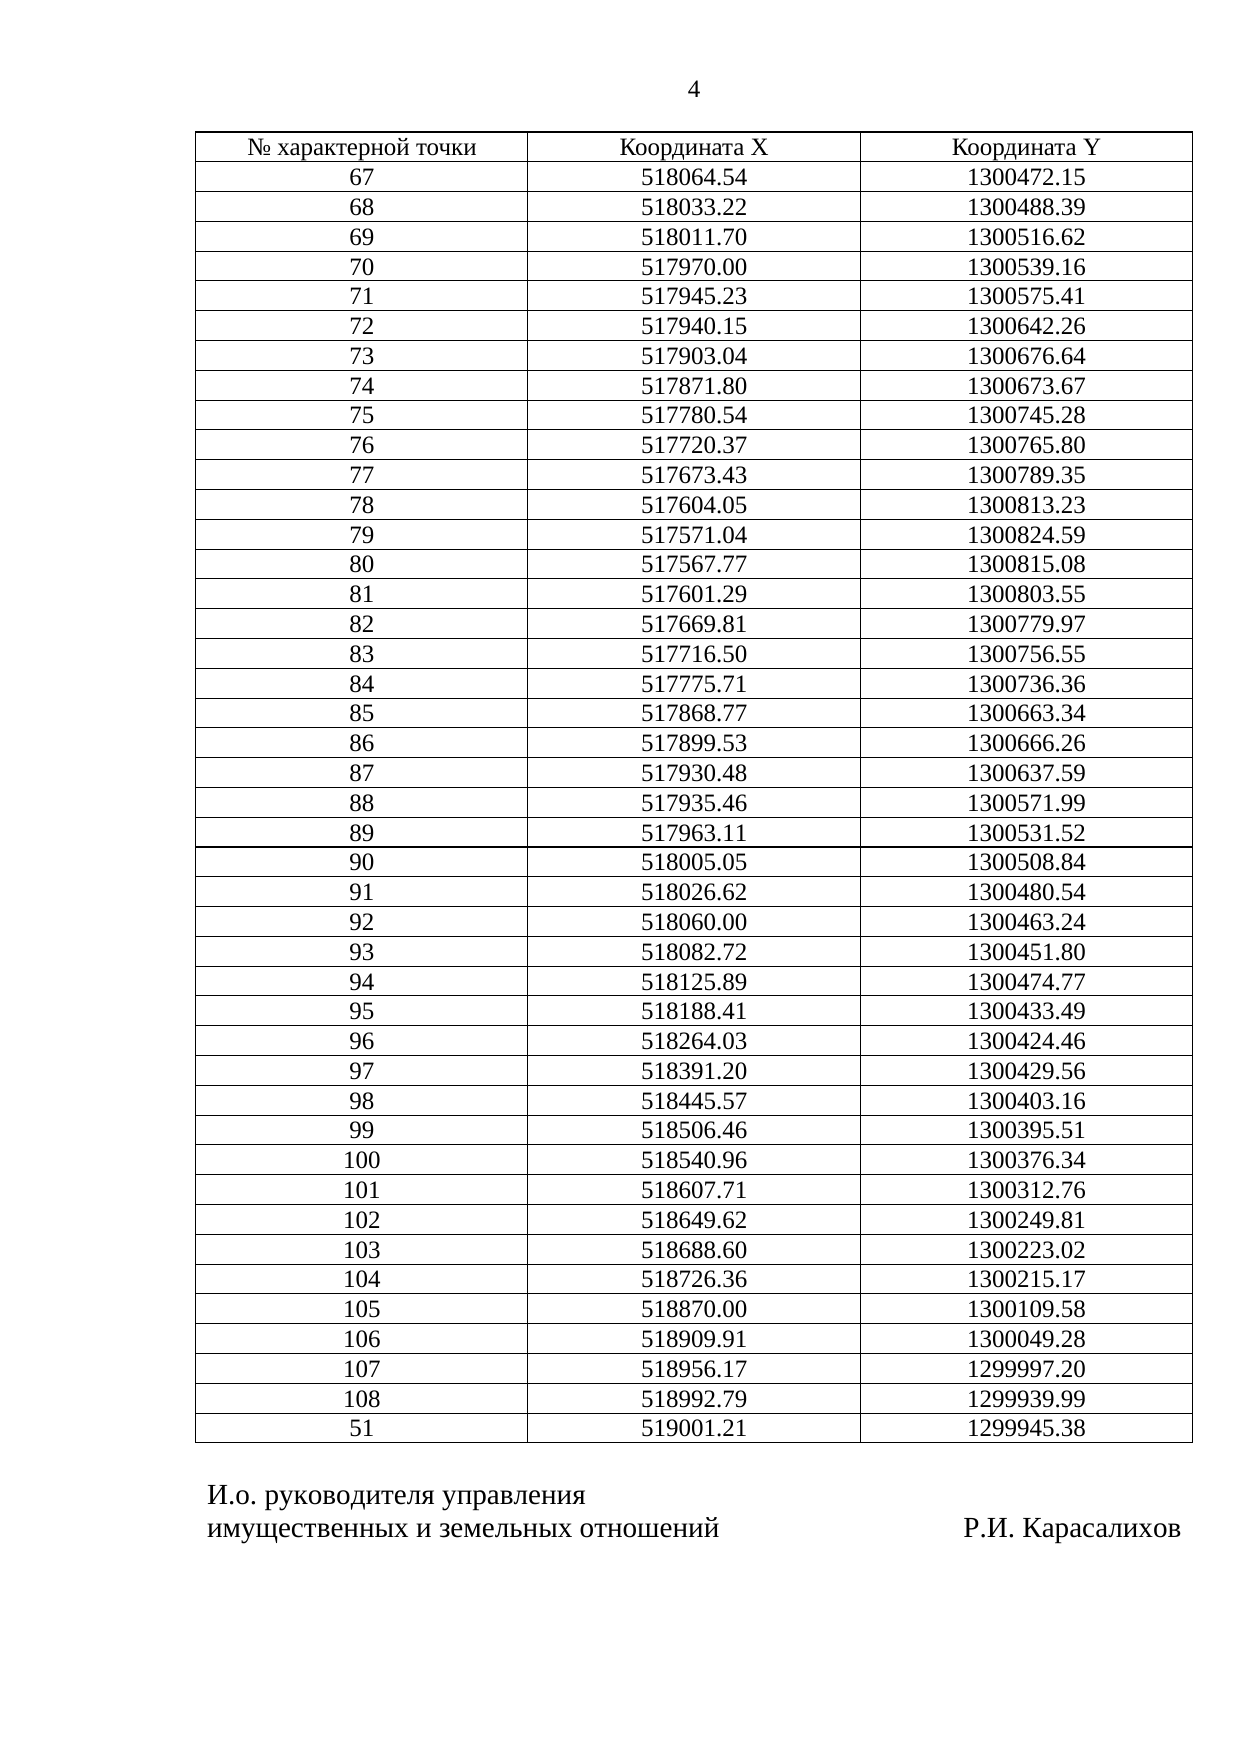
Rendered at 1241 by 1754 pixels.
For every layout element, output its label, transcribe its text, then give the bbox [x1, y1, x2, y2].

table_cell 1300488.39 [861, 192, 1192, 221]
table_cell 1300824.59 [861, 520, 1192, 548]
table_cell 518391.20 [528, 1056, 860, 1085]
table_cell 517720.37 [528, 430, 860, 459]
table_cell 1300642.26 [861, 311, 1192, 340]
table_cell 84 [196, 669, 527, 697]
table_cell 82 [196, 609, 527, 638]
table_cell 1299939.99 [861, 1384, 1192, 1412]
table_cell 67 [196, 162, 527, 191]
table_cell 97 [196, 1056, 527, 1085]
table_cell 1299997.20 [861, 1354, 1192, 1383]
table_cell 1300813.23 [861, 490, 1192, 519]
table_cell 517871.80 [528, 371, 860, 399]
table_cell 519001.21 [528, 1414, 860, 1442]
table_cell 517940.15 [528, 311, 860, 340]
table_cell 517903.04 [528, 341, 860, 370]
table_cell 1300803.55 [861, 579, 1192, 608]
table_cell 89 [196, 818, 527, 846]
table_cell 518649.62 [528, 1205, 860, 1234]
table_cell 1300756.55 [861, 639, 1192, 668]
table_cell 517673.43 [528, 460, 860, 489]
table_cell 1300223.02 [861, 1235, 1192, 1263]
table_cell 91 [196, 877, 527, 906]
table_cell 518011.70 [528, 222, 860, 251]
table_cell 1300312.76 [861, 1175, 1192, 1204]
table_cell 1300789.35 [861, 460, 1192, 489]
table_cell 1300472.15 [861, 162, 1192, 191]
table_cell 1300215.17 [861, 1265, 1192, 1293]
table_cell 1299945.38 [861, 1414, 1192, 1442]
table_cell 104 [196, 1265, 527, 1293]
table_cell 518125.89 [528, 967, 860, 995]
table_cell 101 [196, 1175, 527, 1204]
table_cell 518264.03 [528, 1026, 860, 1055]
table_cell 1300815.08 [861, 550, 1192, 578]
table_header Координата Х [528, 133, 860, 161]
table_cell 517963.11 [528, 818, 860, 846]
table_cell 1300571.99 [861, 788, 1192, 817]
table_cell 517899.53 [528, 728, 860, 757]
table_cell 1300663.34 [861, 699, 1192, 727]
table_cell 517716.50 [528, 639, 860, 668]
table_header Координата Y [861, 133, 1192, 161]
table_cell 106 [196, 1324, 527, 1353]
table_cell И.о. руководителя управления имущественных и земельных отношений [196, 1443, 783, 1544]
table_cell 518064.54 [528, 162, 860, 191]
table_cell 1300480.54 [861, 877, 1192, 906]
table_cell 72 [196, 311, 527, 340]
table_cell 1300049.28 [861, 1324, 1192, 1353]
table_cell 1300765.80 [861, 430, 1192, 459]
table_header № характерной точки [196, 133, 527, 161]
table_cell 76 [196, 430, 527, 459]
table_cell 1300539.16 [861, 252, 1192, 280]
table_cell 518033.22 [528, 192, 860, 221]
table_cell 518445.57 [528, 1086, 860, 1114]
table_cell 98 [196, 1086, 527, 1114]
table_cell 1300429.56 [861, 1056, 1192, 1085]
table_cell 96 [196, 1026, 527, 1055]
table_cell 1300516.62 [861, 222, 1192, 251]
table_cell 518060.00 [528, 907, 860, 936]
table_cell 517945.23 [528, 281, 860, 310]
table_cell 87 [196, 758, 527, 787]
table_cell 1300463.24 [861, 907, 1192, 936]
table_cell 517935.46 [528, 788, 860, 817]
table_cell 518956.17 [528, 1354, 860, 1383]
table_cell 518026.62 [528, 877, 860, 906]
table_cell 1300673.67 [861, 371, 1192, 399]
table_cell 518540.96 [528, 1145, 860, 1174]
table_cell 517571.04 [528, 520, 860, 548]
table_cell 517868.77 [528, 699, 860, 727]
table_cell 77 [196, 460, 527, 489]
table_cell 518992.79 [528, 1384, 860, 1412]
table_cell 93 [196, 937, 527, 966]
table_cell 1300403.16 [861, 1086, 1192, 1114]
table_cell Р.И. Карасалихов [783, 1443, 1192, 1544]
table_cell 68 [196, 192, 527, 221]
table_cell 69 [196, 222, 527, 251]
table_cell 88 [196, 788, 527, 817]
table_cell 518188.41 [528, 996, 860, 1025]
table_cell 1300395.51 [861, 1116, 1192, 1144]
table_cell 518726.36 [528, 1265, 860, 1293]
table_cell 518607.71 [528, 1175, 860, 1204]
table_cell 1300508.84 [861, 848, 1192, 876]
table_cell 517775.71 [528, 669, 860, 697]
table_cell 1300249.81 [861, 1205, 1192, 1234]
table_cell 1300736.36 [861, 669, 1192, 697]
table_cell 79 [196, 520, 527, 548]
table_cell 1300779.97 [861, 609, 1192, 638]
table_cell 517669.81 [528, 609, 860, 638]
table_cell 102 [196, 1205, 527, 1234]
table_cell 85 [196, 699, 527, 727]
table_cell 70 [196, 252, 527, 280]
table_cell 1300109.58 [861, 1294, 1192, 1323]
table_cell 517601.29 [528, 579, 860, 608]
table_cell 92 [196, 907, 527, 936]
table_cell 1300424.46 [861, 1026, 1192, 1055]
table_cell 1300676.64 [861, 341, 1192, 370]
table_cell 518005.05 [528, 848, 860, 876]
table_cell 1300376.34 [861, 1145, 1192, 1174]
table_cell 51 [196, 1414, 527, 1442]
table_cell 83 [196, 639, 527, 668]
table_cell 517970.00 [528, 252, 860, 280]
table_cell 99 [196, 1116, 527, 1144]
table_cell 100 [196, 1145, 527, 1174]
table_cell 107 [196, 1354, 527, 1383]
table_cell 1300531.52 [861, 818, 1192, 846]
table_cell 74 [196, 371, 527, 399]
table_cell 1300575.41 [861, 281, 1192, 310]
table_cell 75 [196, 401, 527, 429]
table_cell 90 [196, 848, 527, 876]
table_cell 1300433.49 [861, 996, 1192, 1025]
table_cell 105 [196, 1294, 527, 1323]
table_cell 1300666.26 [861, 728, 1192, 757]
table_cell 95 [196, 996, 527, 1025]
table_cell 94 [196, 967, 527, 995]
table_cell 518082.72 [528, 937, 860, 966]
table_cell 81 [196, 579, 527, 608]
table_cell 80 [196, 550, 527, 578]
table_cell 518506.46 [528, 1116, 860, 1144]
table_cell 517567.77 [528, 550, 860, 578]
table_cell 86 [196, 728, 527, 757]
table_cell 517780.54 [528, 401, 860, 429]
table_cell 1300451.80 [861, 937, 1192, 966]
table_cell 518688.60 [528, 1235, 860, 1263]
table_cell 518909.91 [528, 1324, 860, 1353]
table_cell 517930.48 [528, 758, 860, 787]
table_cell 108 [196, 1384, 527, 1412]
table_cell 73 [196, 341, 527, 370]
table_cell 103 [196, 1235, 527, 1263]
table_cell 78 [196, 490, 527, 519]
table_cell 1300474.77 [861, 967, 1192, 995]
table_cell 517604.05 [528, 490, 860, 519]
table_cell 1300745.28 [861, 401, 1192, 429]
table_cell 71 [196, 281, 527, 310]
table_cell 1300637.59 [861, 758, 1192, 787]
table_cell 518870.00 [528, 1294, 860, 1323]
